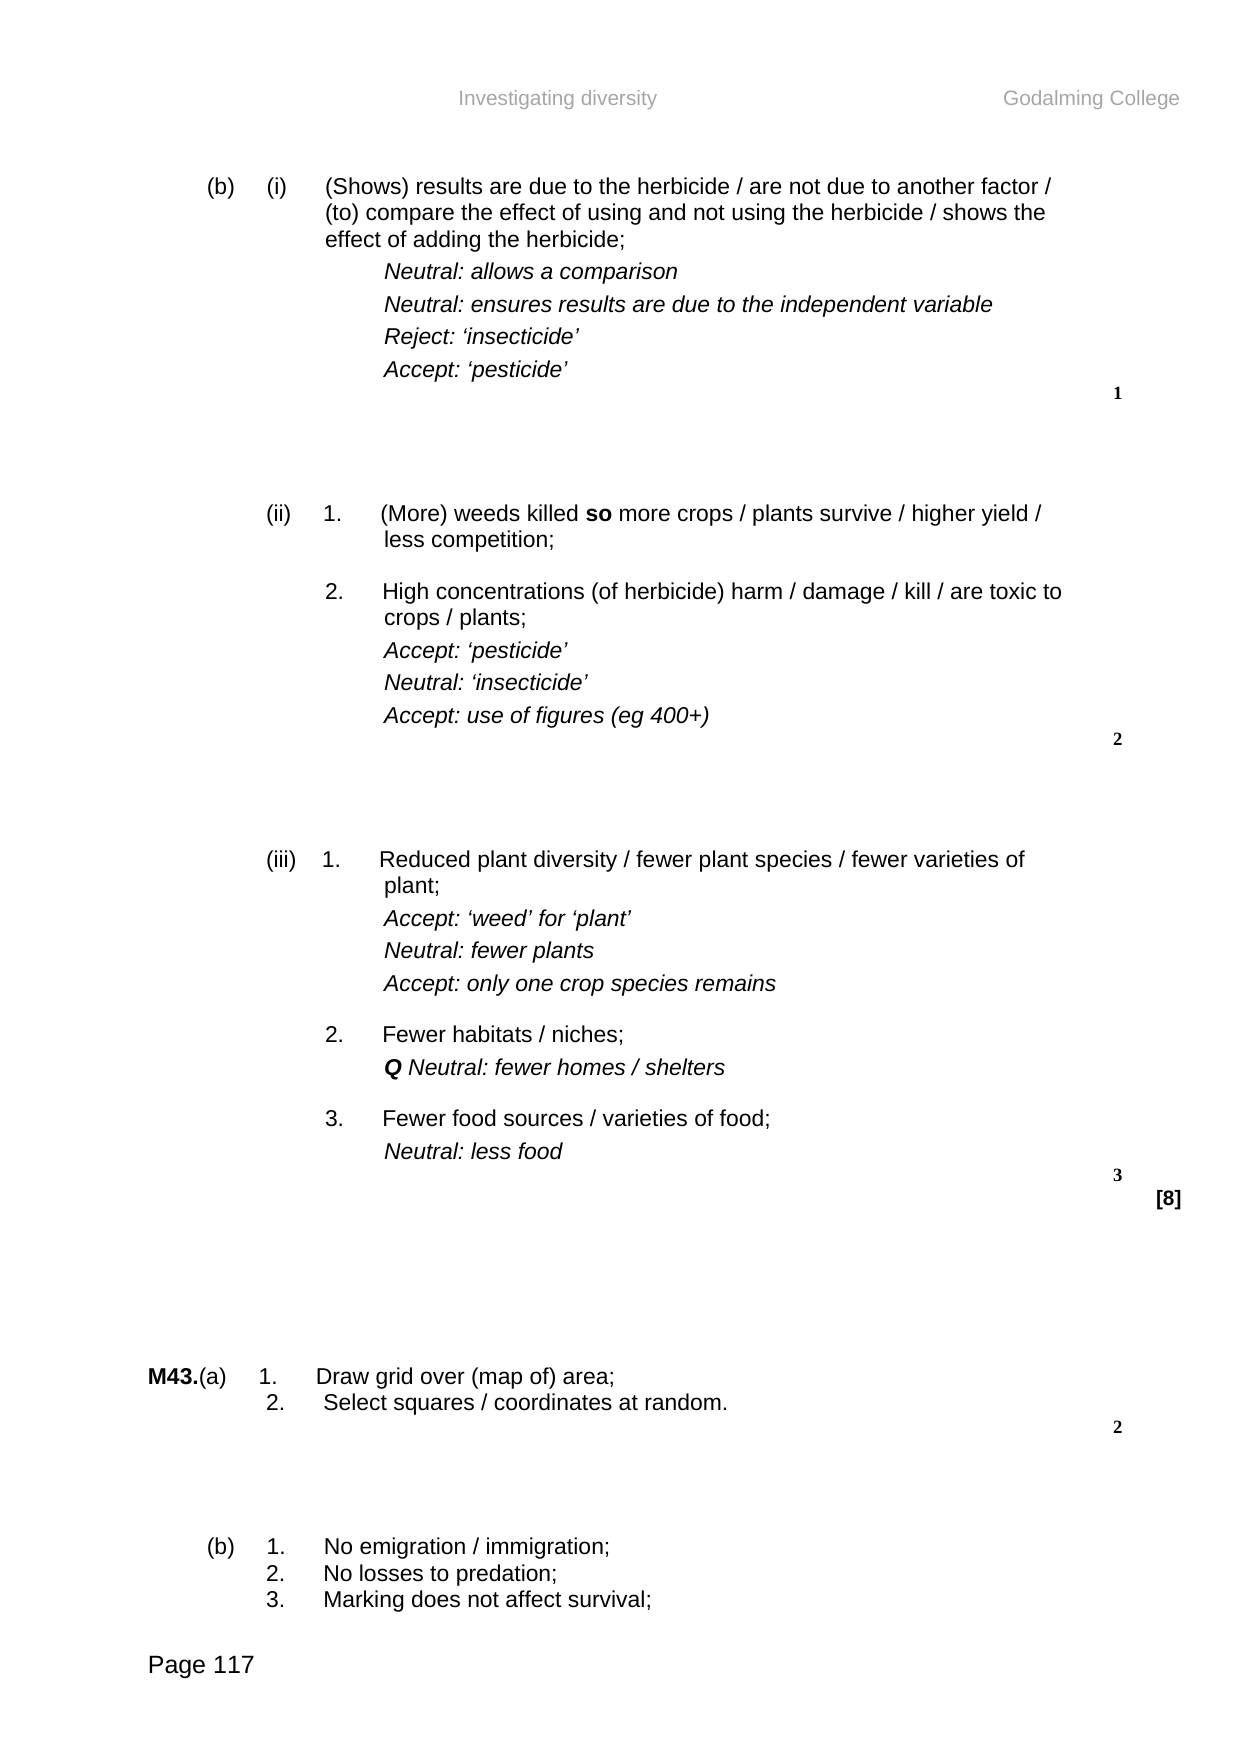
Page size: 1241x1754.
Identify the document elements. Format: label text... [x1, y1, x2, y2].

text Accept: use of figures (eg 400+) [384, 702, 1004, 728]
text M43.(a) 1. Draw grid over (map of) area; [148, 1363, 1122, 1389]
text Accept: ‘weed’ for ‘plant’ [384, 905, 1004, 931]
text Neutral: fewer plants [384, 937, 1004, 964]
text Accept: only one crop species remains [384, 970, 1004, 996]
text [8] [148, 1186, 1181, 1210]
text (ii) 1. (More) weeds killed so more crops / plants survive / higher yield / less competition; [266, 500, 1063, 553]
text (b) (i) (Shows) results are due to the herbicide / are not due to another factor / (to) compare the effect of using and not using the herbicide / shows the effect of adding the herbicide; [207, 173, 1063, 252]
text (b) 1. No emigration / immigration; [207, 1533, 1063, 1559]
text Neutral: ensures results are due to the independent variable [384, 291, 1004, 317]
text 3 [148, 1164, 1122, 1186]
text Accept: ‘pesticide’ [384, 637, 1004, 663]
text 2. No losses to predation; [266, 1559, 1063, 1586]
text 2. Fewer habitats / niches; [325, 1021, 1063, 1048]
text Neutral: less food [384, 1138, 1004, 1164]
text Neutral: allows a comparison [384, 258, 1004, 284]
text 2 [148, 1416, 1122, 1437]
text 2. Select squares / coordinates at random. [266, 1389, 1063, 1416]
text Q Neutral: fewer homes / shelters [384, 1054, 1004, 1080]
text 3. Marking does not affect survival; [266, 1586, 1063, 1612]
text 2. High concentrations (of herbicide) harm / damage / kill / are toxic to crops / plants; [325, 578, 1063, 630]
text 1 [148, 382, 1122, 404]
text 2 [148, 728, 1122, 750]
text Neutral: ‘insecticide’ [384, 669, 1004, 696]
text Accept: ‘pesticide’ [384, 356, 1004, 382]
text Reject: ‘insecticide’ [384, 323, 1004, 350]
text 3. Fewer food sources / varieties of food; [325, 1105, 1063, 1132]
text (iii) 1. Reduced plant diversity / fewer plant species / fewer varieties of plant; [266, 846, 1063, 899]
